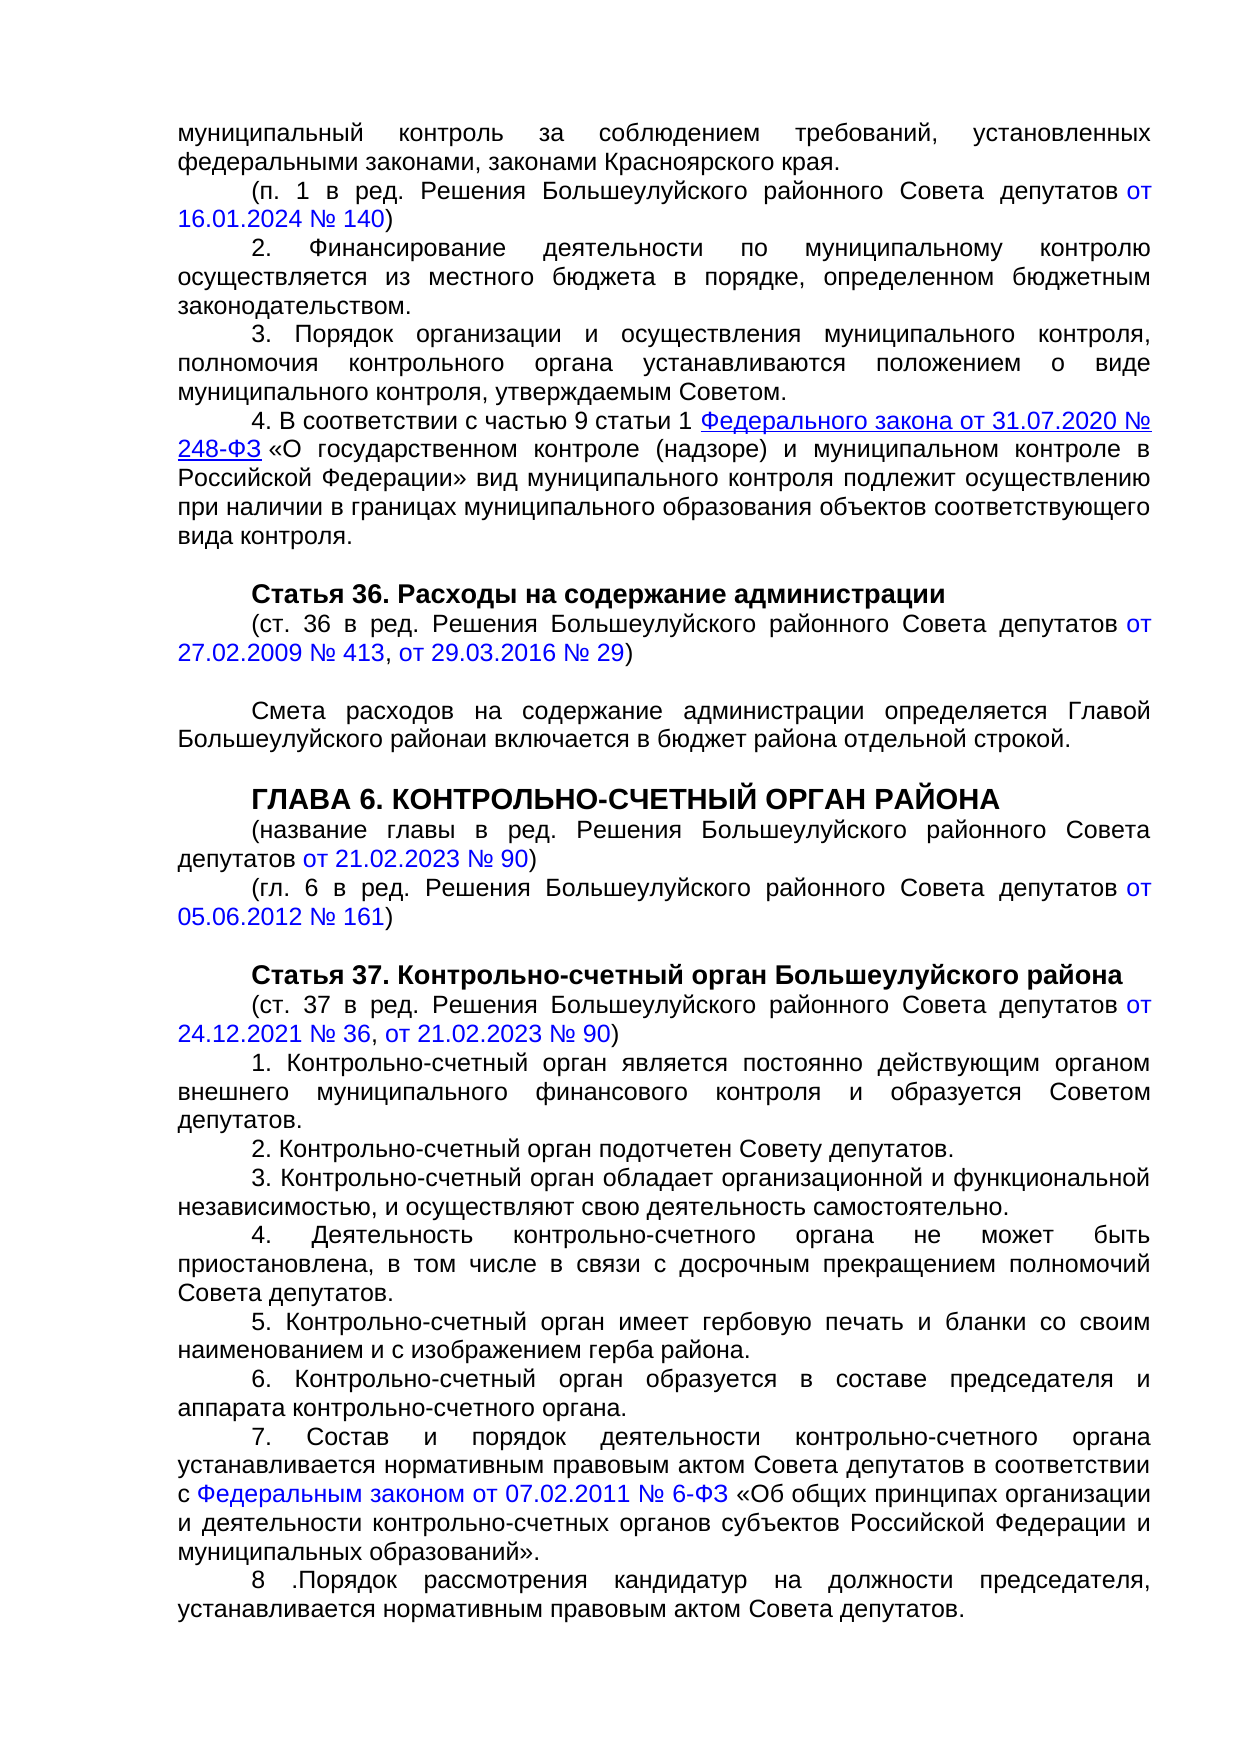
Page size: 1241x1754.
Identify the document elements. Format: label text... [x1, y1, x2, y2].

text 1. Контрольно-счетный орган является постоянно действующим органом внешнего муниципального финансового контроля и образуется Советом депутатов. [177, 1048, 1152, 1134]
text Статья 36. Расходы на содержание администрации [177, 578, 1152, 609]
text (название главы в ред. Решения Большеулуйского районного Совета депутатов от 21.02.2023 № 90) [177, 815, 1152, 873]
text (п. 1 в ред. Решения Большеулуйского районного Совета депутатов от 16.01.2024 № 140) [177, 176, 1152, 233]
text 6. Контрольно-счетный орган образуется в составе председателя и аппарата контрольно-счетного органа. [177, 1364, 1152, 1422]
text Статья 37. Контрольно-счетный орган Большеулуйского района [177, 959, 1152, 990]
text ГЛАВА 6. КОНТРОЛЬНО-СЧЕТНЫЙ ОРГАН РАЙОНА [177, 782, 1152, 815]
text (гл. 6 в ред. Решения Большеулуйского районного Совета депутатов от 05.06.2012 № 161) [177, 873, 1152, 930]
text 7. Состав и порядок деятельности контрольно-счетного органа устанавливается нормативным правовым актом Совета депутатов в соответствии с Федеральным законом от 07.02.2011 № 6-ФЗ «Об общих принципах организации и деятельности контрольно-счетных органов субъектов Российской Федерации и муниципальных образований». [177, 1422, 1152, 1565]
text 4. Деятельность контрольно-счетного органа не может быть приостановлена, в том числе в связи с досрочным прекращением полномочий Совета депутатов. [177, 1220, 1152, 1307]
text (ст. 36 в ред. Решения Большеулуйского районного Совета депутатов от 27.02.2009 № 413, от 29.03.2016 № 29) [177, 609, 1152, 667]
text 4. В соответствии с частью 9 статьи 1 Федерального закона от 31.07.2020 № 248-ФЗ «О государственном контроле (надзоре) и муниципальном контроле в Российской Федерации» вид муниципального контроля подлежит осуществлению при наличии в границах муниципального образования объектов соответствующего вида контроля. [177, 406, 1152, 549]
text 3. Контрольно-счетный орган обладает организационной и функциональной независимостью, и осуществляют свою деятельность самостоятельно. [177, 1163, 1152, 1220]
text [177, 118, 1152, 176]
text 5. Контрольно-счетный орган имеет гербовую печать и бланки со своим наименованием и с изображением герба района. [177, 1307, 1152, 1364]
text Смета расходов на содержание администрации определяется Главой Большеулуйского районаи включается в бюджет района отдельной строкой. [177, 696, 1152, 753]
text 2. Финансирование деятельности по муниципальному контролю осуществляется из местного бюджета в порядке, определенном бюджетным законодательством. [177, 233, 1152, 319]
text 3. Порядок организации и осуществления муниципального контроля, полномочия контрольного органа устанавливаются положением о виде муниципального контроля, утверждаемым Советом. [177, 319, 1152, 406]
text 2. Контрольно-счетный орган подотчетен Совету депутатов. [177, 1134, 1152, 1163]
text 8 .Порядок рассмотрения кандидатур на должности председателя, устанавливается нормативным правовым актом Совета депутатов. [177, 1565, 1152, 1623]
text (ст. 37 в ред. Решения Большеулуйского районного Совета депутатов от 24.12.2021 № 36, от 21.02.2023 № 90) [177, 990, 1152, 1048]
